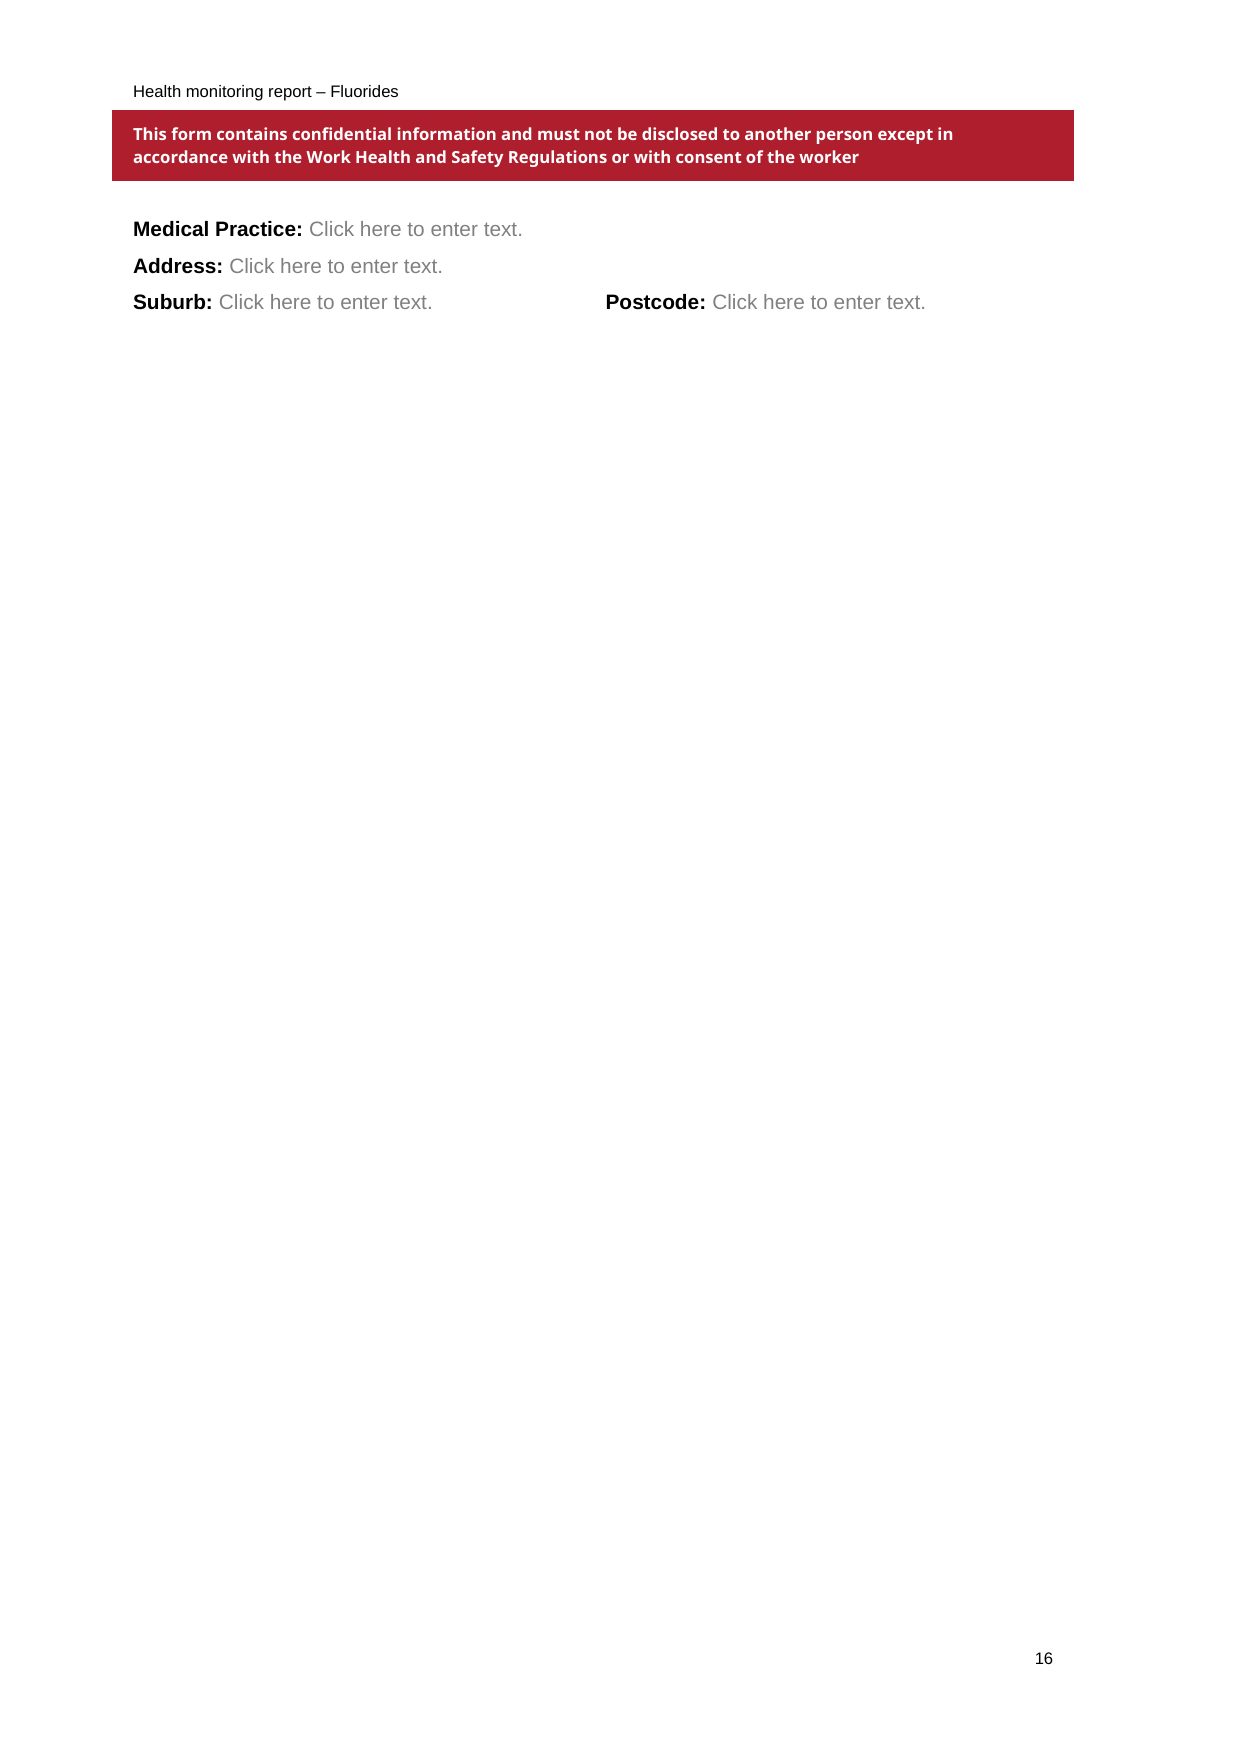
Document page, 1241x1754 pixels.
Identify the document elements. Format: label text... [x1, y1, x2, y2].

text Suburb: Postcode: [133, 290, 1053, 314]
text Address: [133, 253, 1053, 277]
text Medical Practice: [133, 217, 1053, 241]
